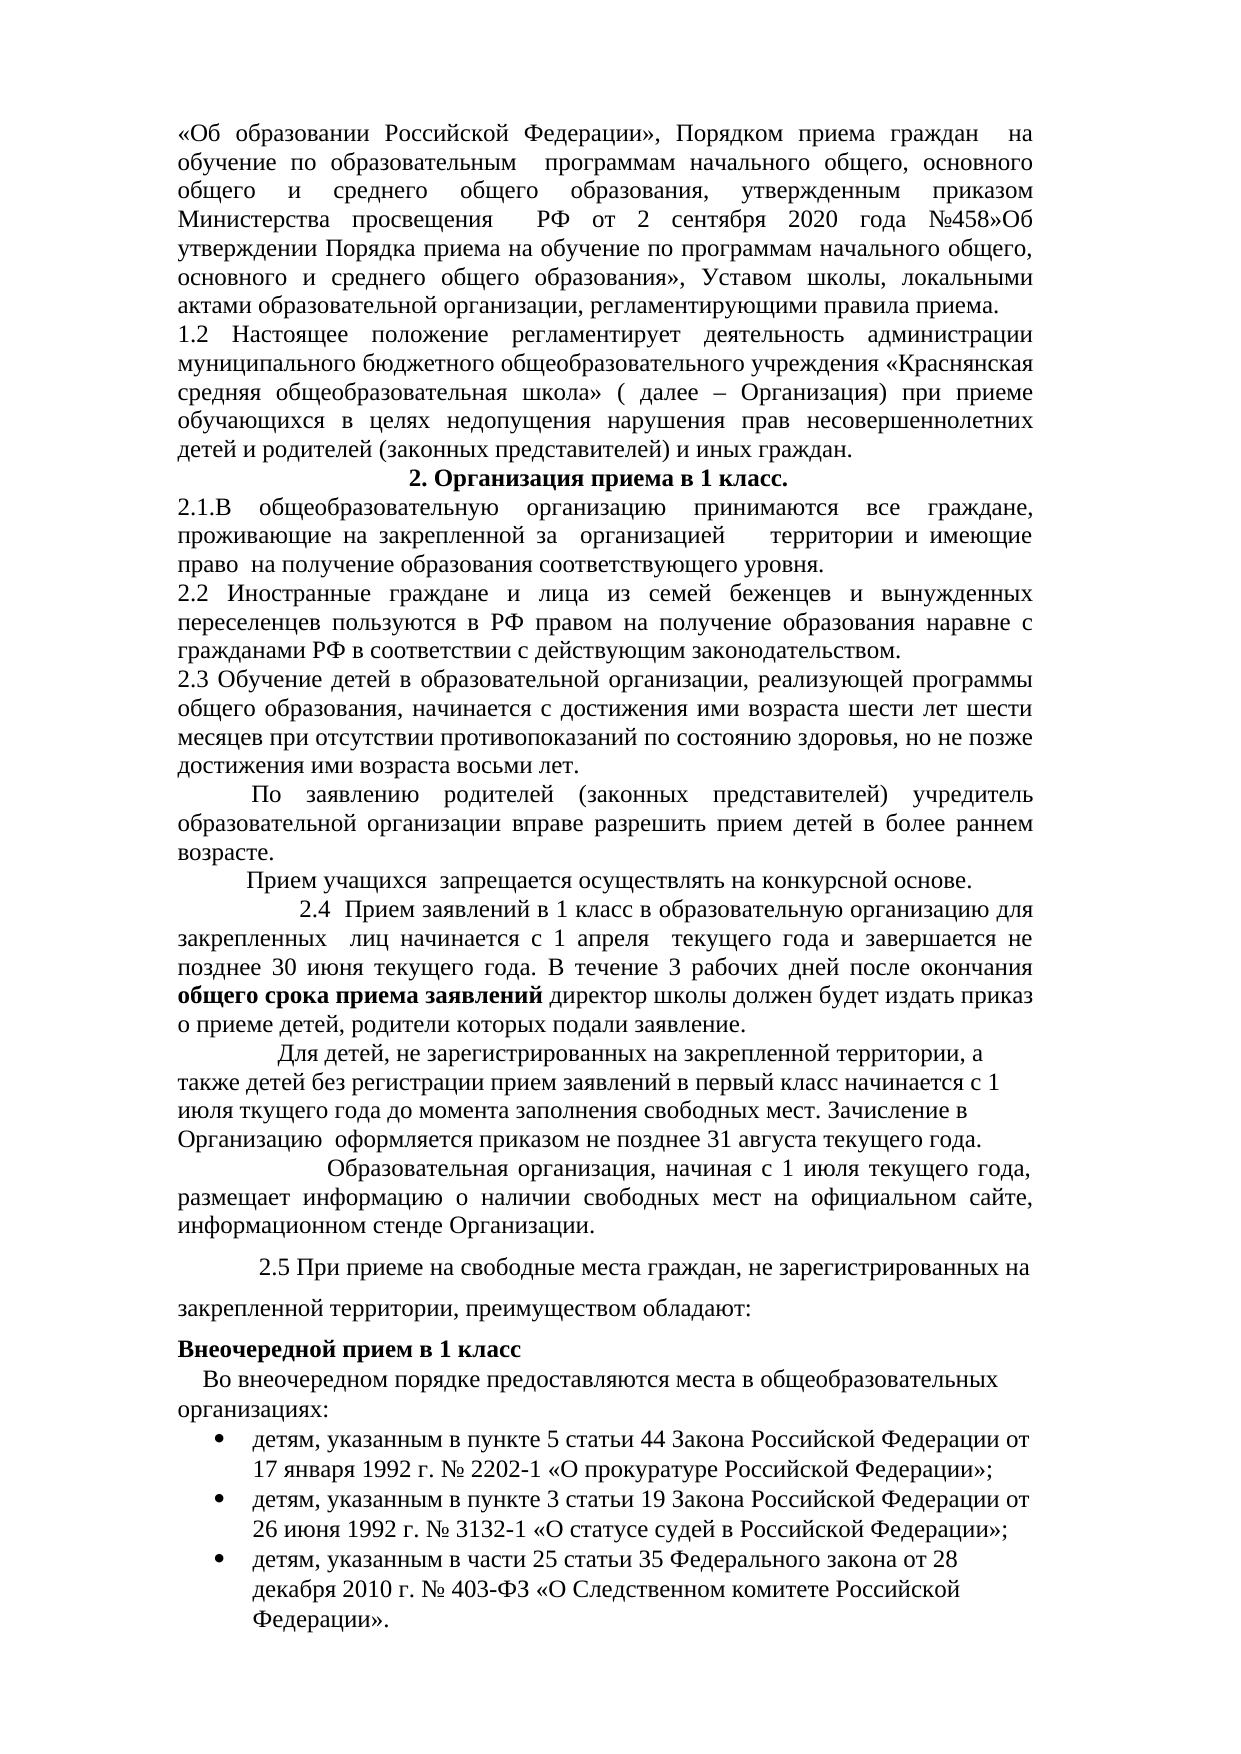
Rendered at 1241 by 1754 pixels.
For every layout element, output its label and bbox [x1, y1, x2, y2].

table_header [177, 118, 1152, 1636]
